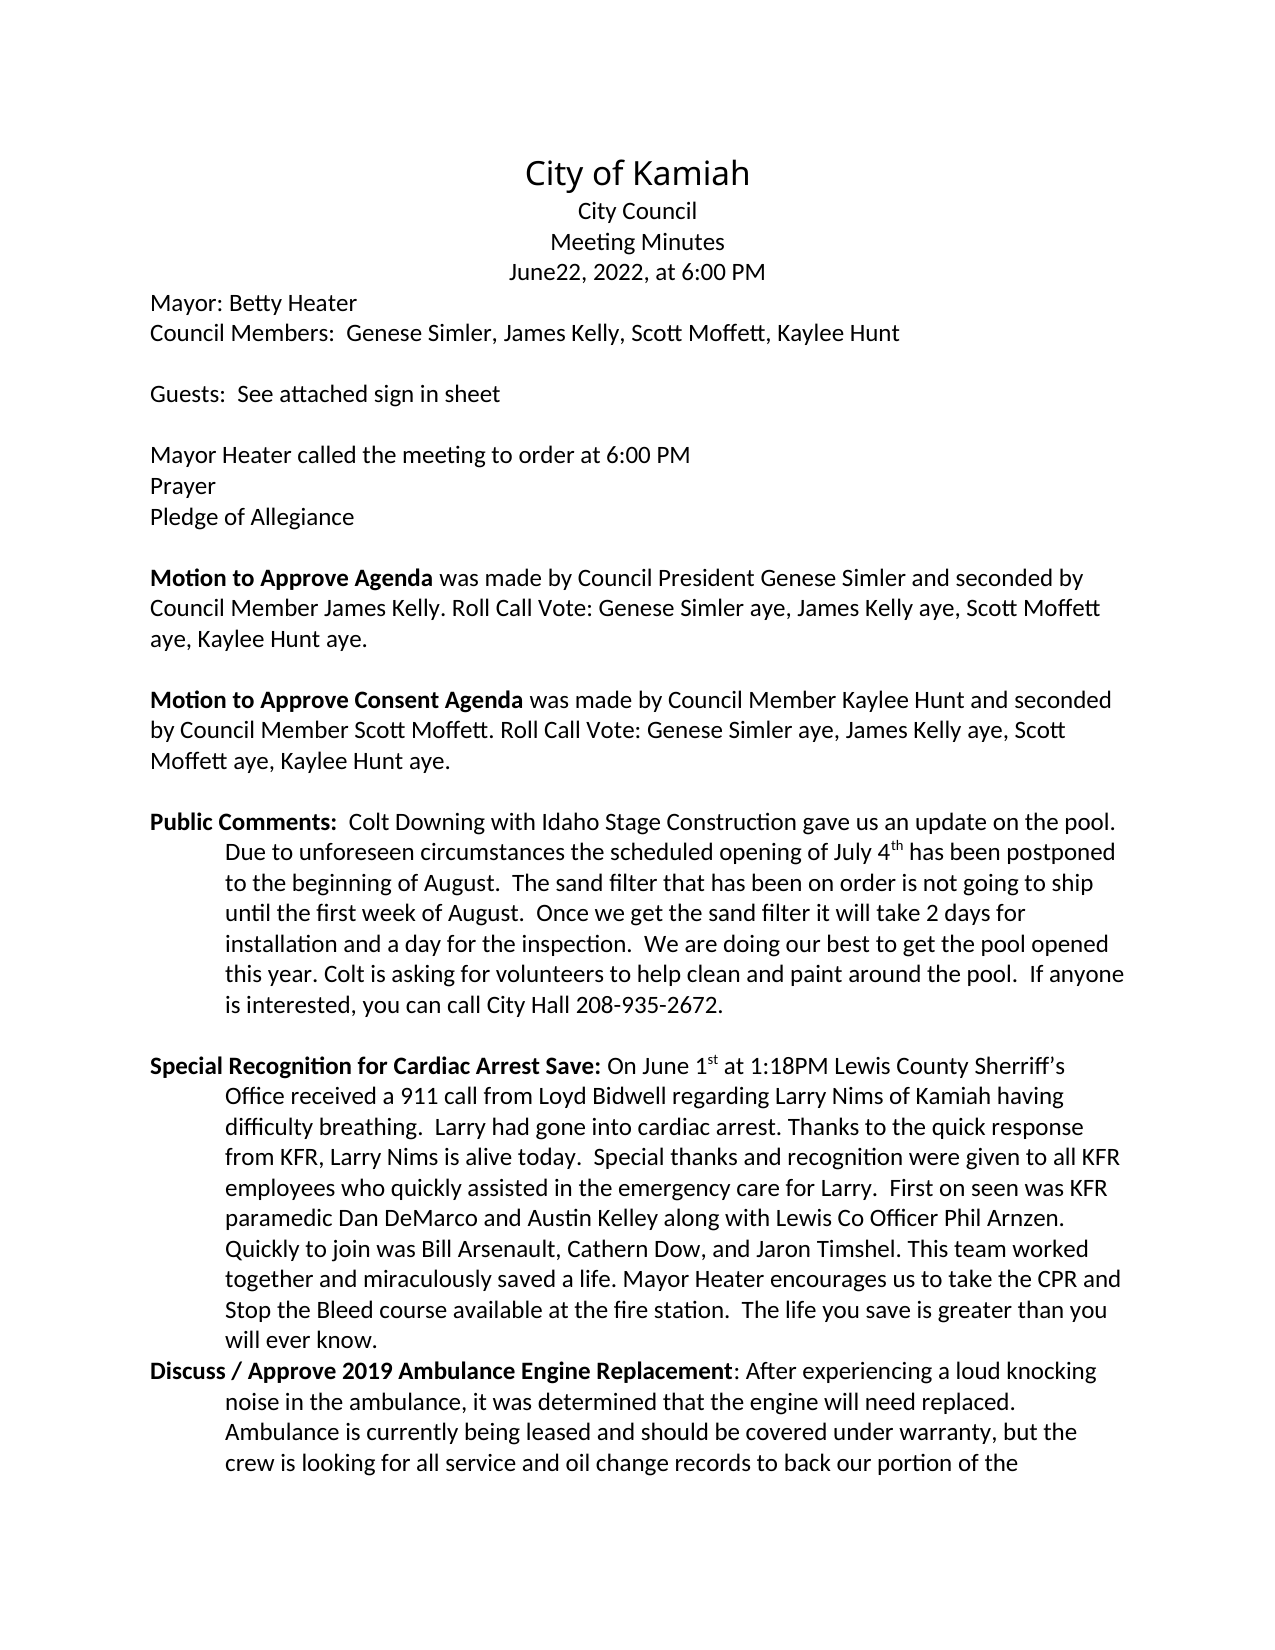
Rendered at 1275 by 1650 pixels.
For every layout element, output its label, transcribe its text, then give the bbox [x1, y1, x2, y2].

text Pledge of Allegiance [150, 501, 1125, 531]
text Public Comments: Colt Downing with Idaho Stage Construction gave us an update on the pool. Due to unforeseen circumstances the scheduled opening of July 4th has been postponed to the beginning of August. The sand filter that has been on order is not going to ship until the first week of August. Once we get the sand filter it will take 2 days for installation and a day for the inspection. We are doing our best to get the pool opened this year. Colt is asking for volunteers to help clean and paint around the pool. If anyone is interested, you can call City Hall 208-935-2672. [150, 806, 1125, 1019]
text Special Recognition for Cardiac Arrest Save: On June 1st at 1:18PM Lewis County Sherriff’s Office received a 911 call from Loyd Bidwell regarding Larry Nims of Kamiah having difficulty breathing. Larry had gone into cardiac arrest. Thanks to the quick response from KFR, Larry Nims is alive today. Special thanks and recognition were given to all KFR employees who quickly assisted in the emergency care for Larry. First on seen was KFR paramedic Dan DeMarco and Austin Kelley along with Lewis Co Officer Phil Arnzen. Quickly to join was Bill Arsenault, Cathern Dow, and Jaron Timshel. This team worked together and miraculously saved a life. Mayor Heater encourages us to take the CPR and Stop the Bleed course available at the fire station. The life you save is greater than you will ever know. [150, 1050, 1125, 1355]
text Motion to Approve Agenda was made by Council President Genese Simler and seconded by Council Member James Kelly. Roll Call Vote: Genese Simler aye, James Kelly aye, Scott Moffett aye, Kaylee Hunt aye. [150, 562, 1125, 653]
text Mayor: Betty Heater [150, 287, 1125, 317]
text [150, 1355, 1125, 1477]
text Motion to Approve Consent Agenda was made by Council Member Kaylee Hunt and seconded by Council Member Scott Moffett. Roll Call Vote: Genese Simler aye, James Kelly aye, Scott Moffett aye, Kaylee Hunt aye. [150, 684, 1125, 775]
text City of Kamiah [150, 150, 1125, 195]
text June22, 2022, at 6:00 PM [150, 256, 1125, 287]
text Meeting Minutes [150, 226, 1125, 256]
text Prayer [150, 470, 1125, 501]
text Guests: See attached sign in sheet [150, 378, 1125, 409]
text Council Members: Genese Simler, James Kelly, Scott Moffett, Kaylee Hunt [150, 317, 1125, 348]
text City Council [150, 195, 1125, 226]
text Mayor Heater called the meeting to order at 6:00 PM [150, 439, 1125, 470]
